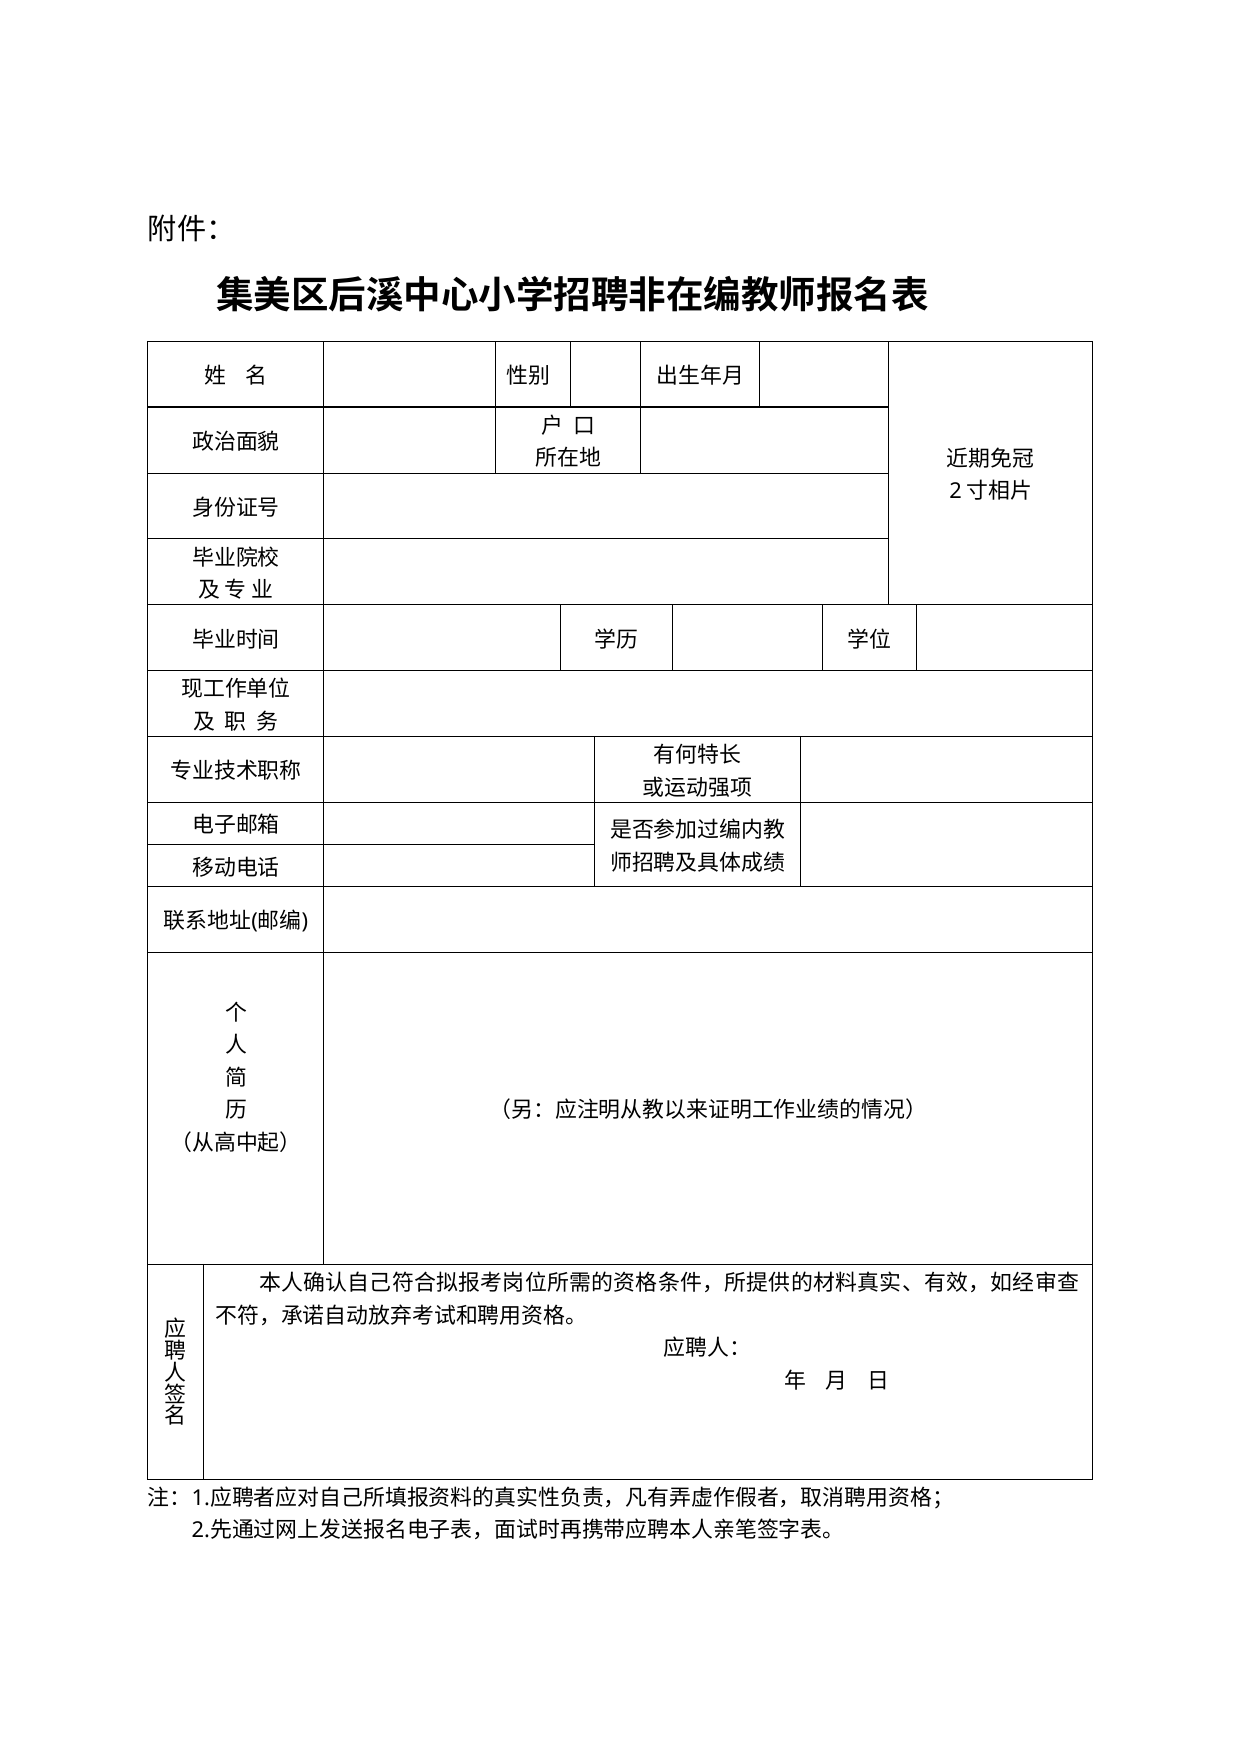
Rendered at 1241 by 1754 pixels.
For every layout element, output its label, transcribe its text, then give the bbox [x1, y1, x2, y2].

table_cell （另：应注明从教以来证明工作业绩的情况） [324, 953, 1092, 1264]
table_cell [324, 539, 888, 604]
table_cell [673, 605, 822, 670]
table_header 姓 名 [148, 342, 323, 406]
table_cell [801, 737, 1092, 802]
table_cell 移动电话 [148, 845, 323, 886]
table_cell [324, 803, 594, 844]
table_header 出生年月 [641, 342, 759, 406]
table_cell [324, 737, 594, 802]
table_cell 学位 [823, 605, 916, 670]
table_cell [324, 845, 594, 886]
text 2.先通过网上发送报名电子表，面试时再携带应聘本人亲笔签字表。 [148, 1512, 1092, 1544]
text 附件： [148, 194, 1092, 259]
table_cell 政治面貌 [148, 408, 323, 472]
table_cell 本人确认自己符合拟报考岗位所需的资格条件，所提供的材料真实、有效，如经审查不符，承诺自动放弃考试和聘用资格。 应聘人： 年 月 日 [204, 1265, 1092, 1478]
table_cell 应聘人签名 [148, 1265, 203, 1478]
table_cell 毕业时间 [148, 605, 323, 670]
table_cell [324, 605, 560, 670]
table_cell [324, 887, 1092, 952]
table_header 近期免冠 2寸相片 [889, 342, 1092, 604]
table_header 性别 [496, 342, 570, 406]
table_header [571, 342, 640, 406]
table_header [324, 342, 495, 406]
table_cell 专业技术职称 [148, 737, 323, 802]
table_cell 户 口 所在地 [496, 408, 640, 472]
table_cell [801, 803, 1092, 886]
table_cell 现工作单位 及 职 务 [148, 671, 323, 736]
table_cell [641, 408, 888, 472]
table_cell 个 人 简 历 （从高中起） [148, 953, 323, 1264]
table_cell 毕业院校 及 专 业 [148, 539, 323, 604]
table_cell 联系地址(邮编) [148, 887, 323, 952]
text 注：1.应聘者应对自己所填报资料的真实性负责，凡有弄虚作假者，取消聘用资格； [148, 1480, 1092, 1512]
table_cell 电子邮箱 [148, 803, 323, 844]
table_cell [324, 671, 1092, 736]
table_cell [324, 474, 888, 538]
table_cell 有何特长 或运动强项 [595, 737, 800, 802]
table_cell 学历 [561, 605, 672, 670]
table_cell [324, 408, 495, 472]
table_cell 是否参加过编内教师招聘及具体成绩 [595, 803, 800, 886]
table_header [760, 342, 888, 406]
text 集美区后溪中心小学招聘非在编教师报名表 [148, 259, 1092, 324]
table_cell 身份证号 [148, 474, 323, 538]
table_cell [917, 605, 1092, 670]
